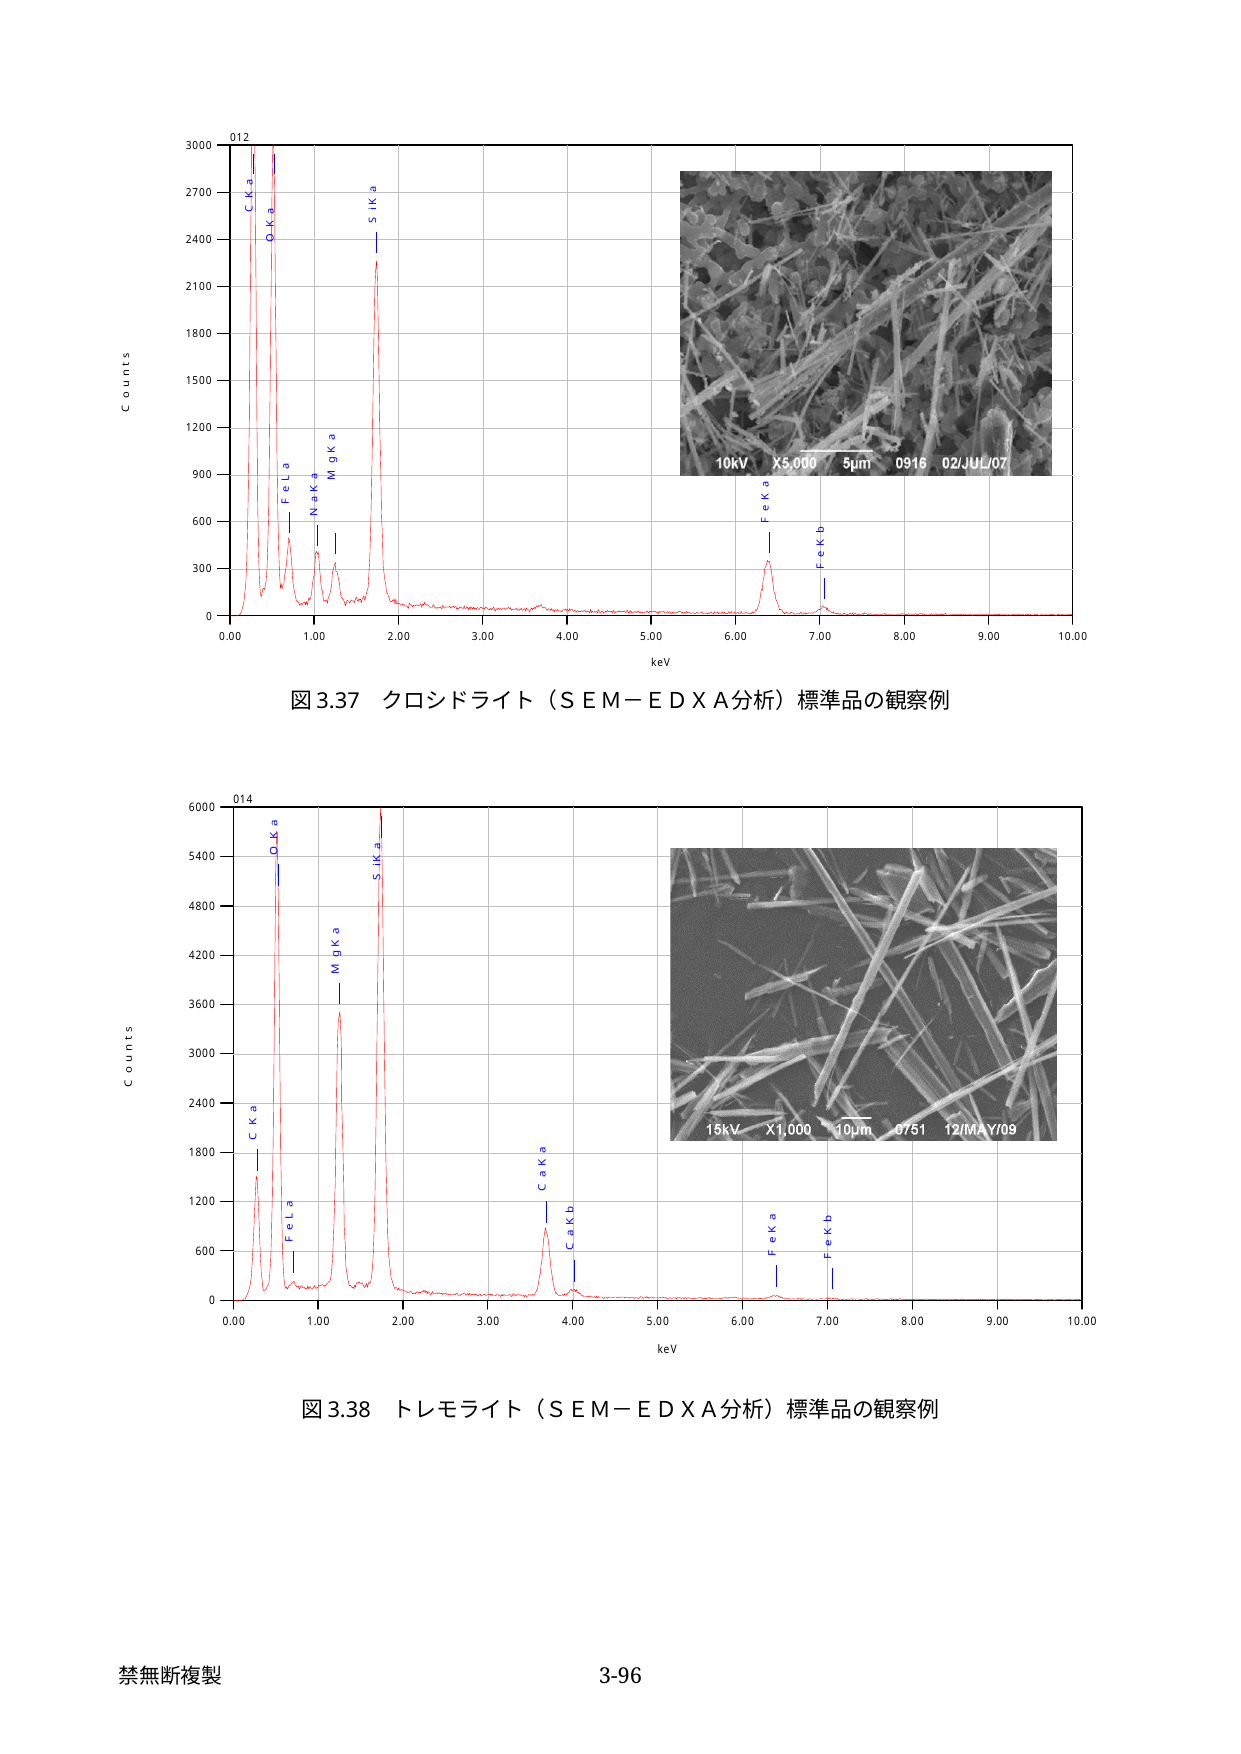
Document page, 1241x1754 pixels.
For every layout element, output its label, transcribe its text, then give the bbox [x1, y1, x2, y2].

picture [680, 171, 1052, 476]
text 図3.37 クロシドライト（ＳＥＭ－ＥＤＸＡ分析）標準品の観察例 [118, 681, 1122, 718]
text 図3.38 トレモライト（ＳＥＭ－ＥＤＸＡ分析）標準品の観察例 [118, 1390, 1122, 1427]
picture [670, 848, 1057, 1141]
